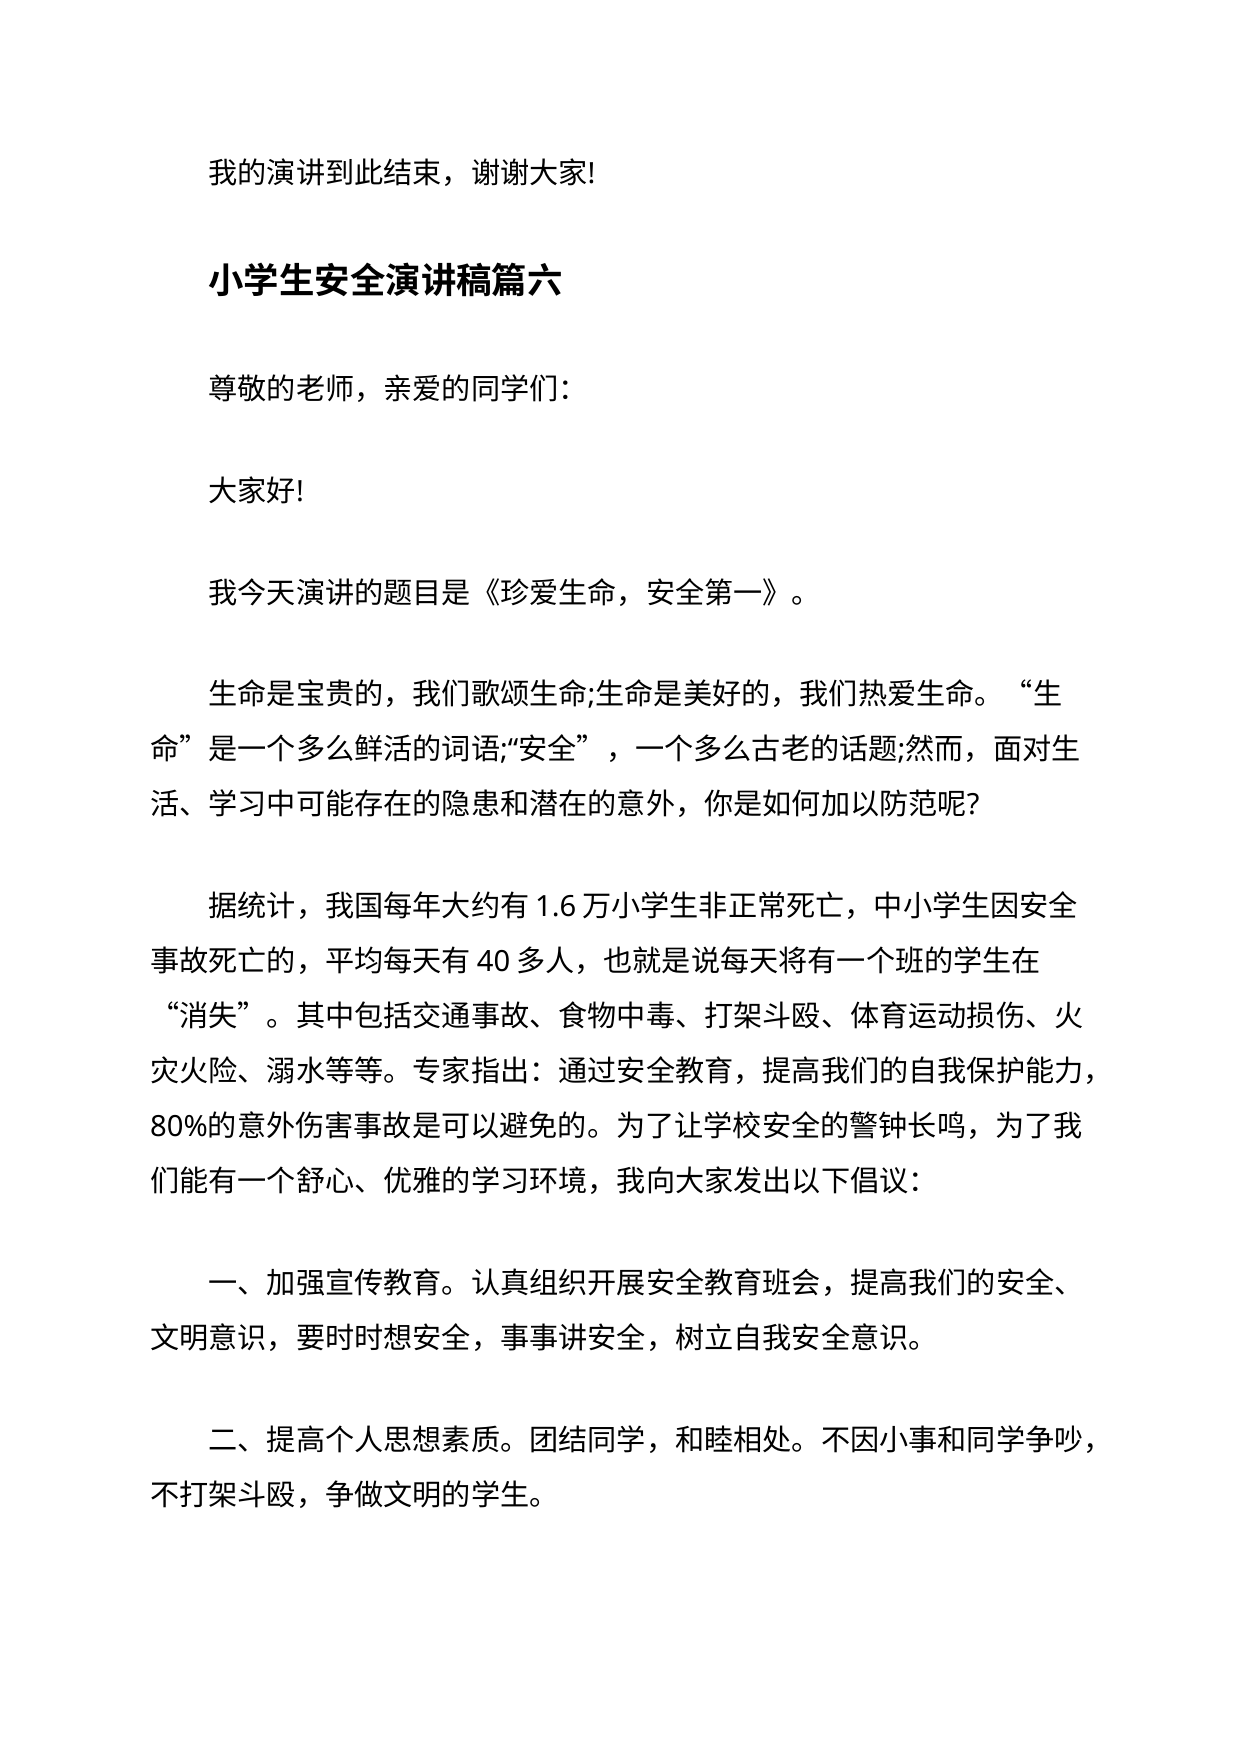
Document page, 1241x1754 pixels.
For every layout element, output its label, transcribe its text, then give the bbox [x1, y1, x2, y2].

text 一、加强宣传教育。认真组织开展安全教育班会，提高我们的安全、文明意识，要时时想安全，事事讲安全，树立自我安全意识。 [150, 1259, 1090, 1357]
text 我今天演讲的题目是《珍爱生命，安全第一》。 [150, 569, 1090, 611]
text 生命是宝贵的，我们歌颂生命;生命是美好的，我们热爱生命。“生命”是一个多么鲜活的词语;“安全”，一个多么古老的话题;然而，面对生活、学习中可能存在的隐患和潜在的意外，你是如何加以防范呢? [150, 671, 1090, 823]
text 据统计，我国每年大约有1.6万小学生非正常死亡，中小学生因安全事故死亡的，平均每天有40多人，也就是说每天将有一个班的学生在“消失”。其中包括交通事故、食物中毒、打架斗殴、体育运动损伤、火灾火险、溺水等等。专家指出：通过安全教育，提高我们的自我保护能力，80%的意外伤害事故是可以避免的。为了让学校安全的警钟长鸣，为了我们能有一个舒心、优雅的学习环境，我向大家发出以下倡议： [150, 883, 1090, 1200]
text 大家好! [150, 467, 1090, 509]
text 二、提高个人思想素质。团结同学，和睦相处。不因小事和同学争吵，不打架斗殴，争做文明的学生。 [150, 1416, 1090, 1513]
text 小学生安全演讲稿篇六 [150, 252, 1090, 303]
text 尊敬的老师，亲爱的同学们： [150, 365, 1090, 408]
text 我的演讲到此结束，谢谢大家! [150, 150, 1090, 192]
